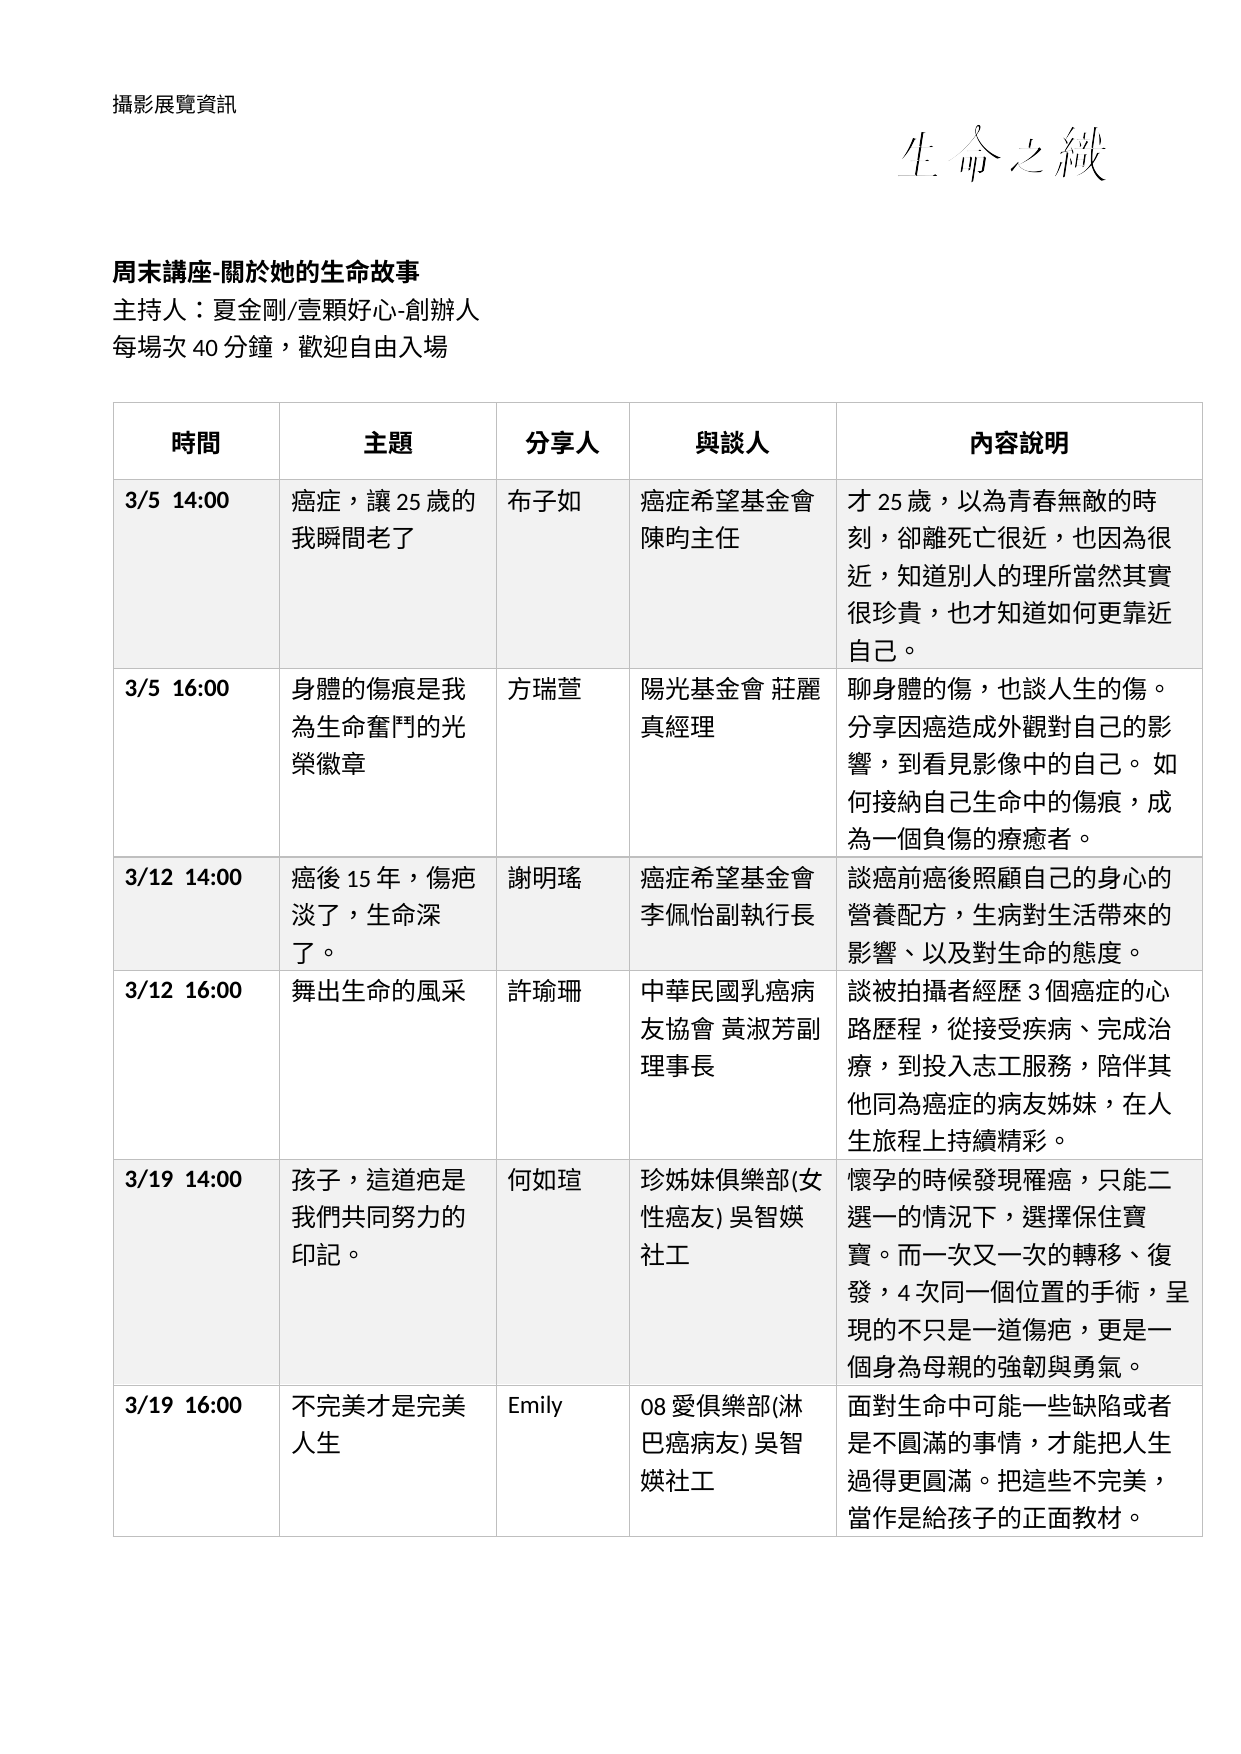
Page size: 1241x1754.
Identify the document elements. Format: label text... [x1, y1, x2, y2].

table_cell 3/12 14:00 [114, 858, 279, 970]
table_cell 聊身體的傷，也談人生的傷。分享因癌造成外觀對自己的影響，到看見影像中的自己。 如何接納自己生命中的傷痕，成為一個負傷的療癒者。 [837, 669, 1202, 856]
table_cell 舞出生命的風采 [280, 971, 496, 1158]
table_cell 談癌前癌後照顧自己的身心的營養配方，生病對生活帶來的影響、以及對生命的態度。 [837, 858, 1202, 970]
table_cell 3/12 16:00 [114, 971, 279, 1158]
table_cell 3/5 16:00 [114, 669, 279, 856]
table_cell 癌後15年，傷疤淡了，生命深了。 [280, 858, 496, 970]
table_cell 懷孕的時候發現罹癌，只能二選一的情況下，選擇保住寶寶。而一次又一次的轉移、復發，4次同一個位置的手術，呈現的不只是一道傷疤，更是一個身為母親的強韌與勇氣。 [837, 1160, 1202, 1384]
table_cell 珍姊妹俱樂部(女性癌友) 吳智媖社工 [630, 1160, 836, 1384]
table_cell 08愛俱樂部(淋巴癌病友) 吳智媖社工 [630, 1386, 836, 1536]
table_cell 中華民國乳癌病友協會 黃淑芳副理事長 [630, 971, 836, 1158]
text 主持人：夏金剛/壹顆好心-創辦人 [112, 290, 1128, 327]
table_header 主題 [280, 403, 496, 479]
table_cell 謝明瑤 [497, 858, 629, 970]
text 每場次40分鐘，歡迎自由入場 [112, 327, 1128, 365]
table_cell 陽光基金會 莊麗真經理 [630, 669, 836, 856]
table_cell 許瑜珊 [497, 971, 629, 1158]
table_cell 不完美才是完美人生 [280, 1386, 496, 1536]
table_cell 癌症，讓25歲的我瞬間老了 [280, 480, 496, 668]
table_cell 3/5 14:00 [114, 480, 279, 668]
text 周末講座-關於她的生命故事 [112, 252, 1128, 290]
table_cell 孩子，這道疤是我們共同努力的印記。 [280, 1160, 496, 1384]
table_cell 癌症希望基金會李佩怡副執行長 [630, 858, 836, 970]
table_header 與談人 [630, 403, 836, 479]
picture [870, 118, 1128, 188]
table_cell 布子如 [497, 480, 629, 668]
table_header 內容說明 [837, 403, 1202, 479]
table_cell 面對生命中可能一些缺陷或者是不圓滿的事情，才能把人生過得更圓滿。把這些不完美，當作是給孩子的正面教材。 [837, 1386, 1202, 1536]
table_cell Emily [497, 1386, 629, 1536]
table_header 時間 [114, 403, 279, 479]
table_cell 癌症希望基金會 陳昀主任 [630, 480, 836, 668]
table_header 分享人 [497, 403, 629, 479]
table_cell 3/19 14:00 [114, 1160, 279, 1384]
table_cell 身體的傷痕是我為生命奮鬥的光榮徽章 [280, 669, 496, 856]
table_cell 談被拍攝者經歷3個癌症的心路歷程，從接受疾病、完成治療，到投入志工服務，陪伴其他同為癌症的病友姊妹，在人生旅程上持續精彩。 [837, 971, 1202, 1158]
table_cell 才25歲，以為青春無敵的時刻，卻離死亡很近，也因為很近，知道別人的理所當然其實很珍貴，也才知道如何更靠近自己。 [837, 480, 1202, 668]
table_cell 何如瑄 [497, 1160, 629, 1384]
table_cell 方瑞萱 [497, 669, 629, 856]
table_cell 3/19 16:00 [114, 1386, 279, 1536]
